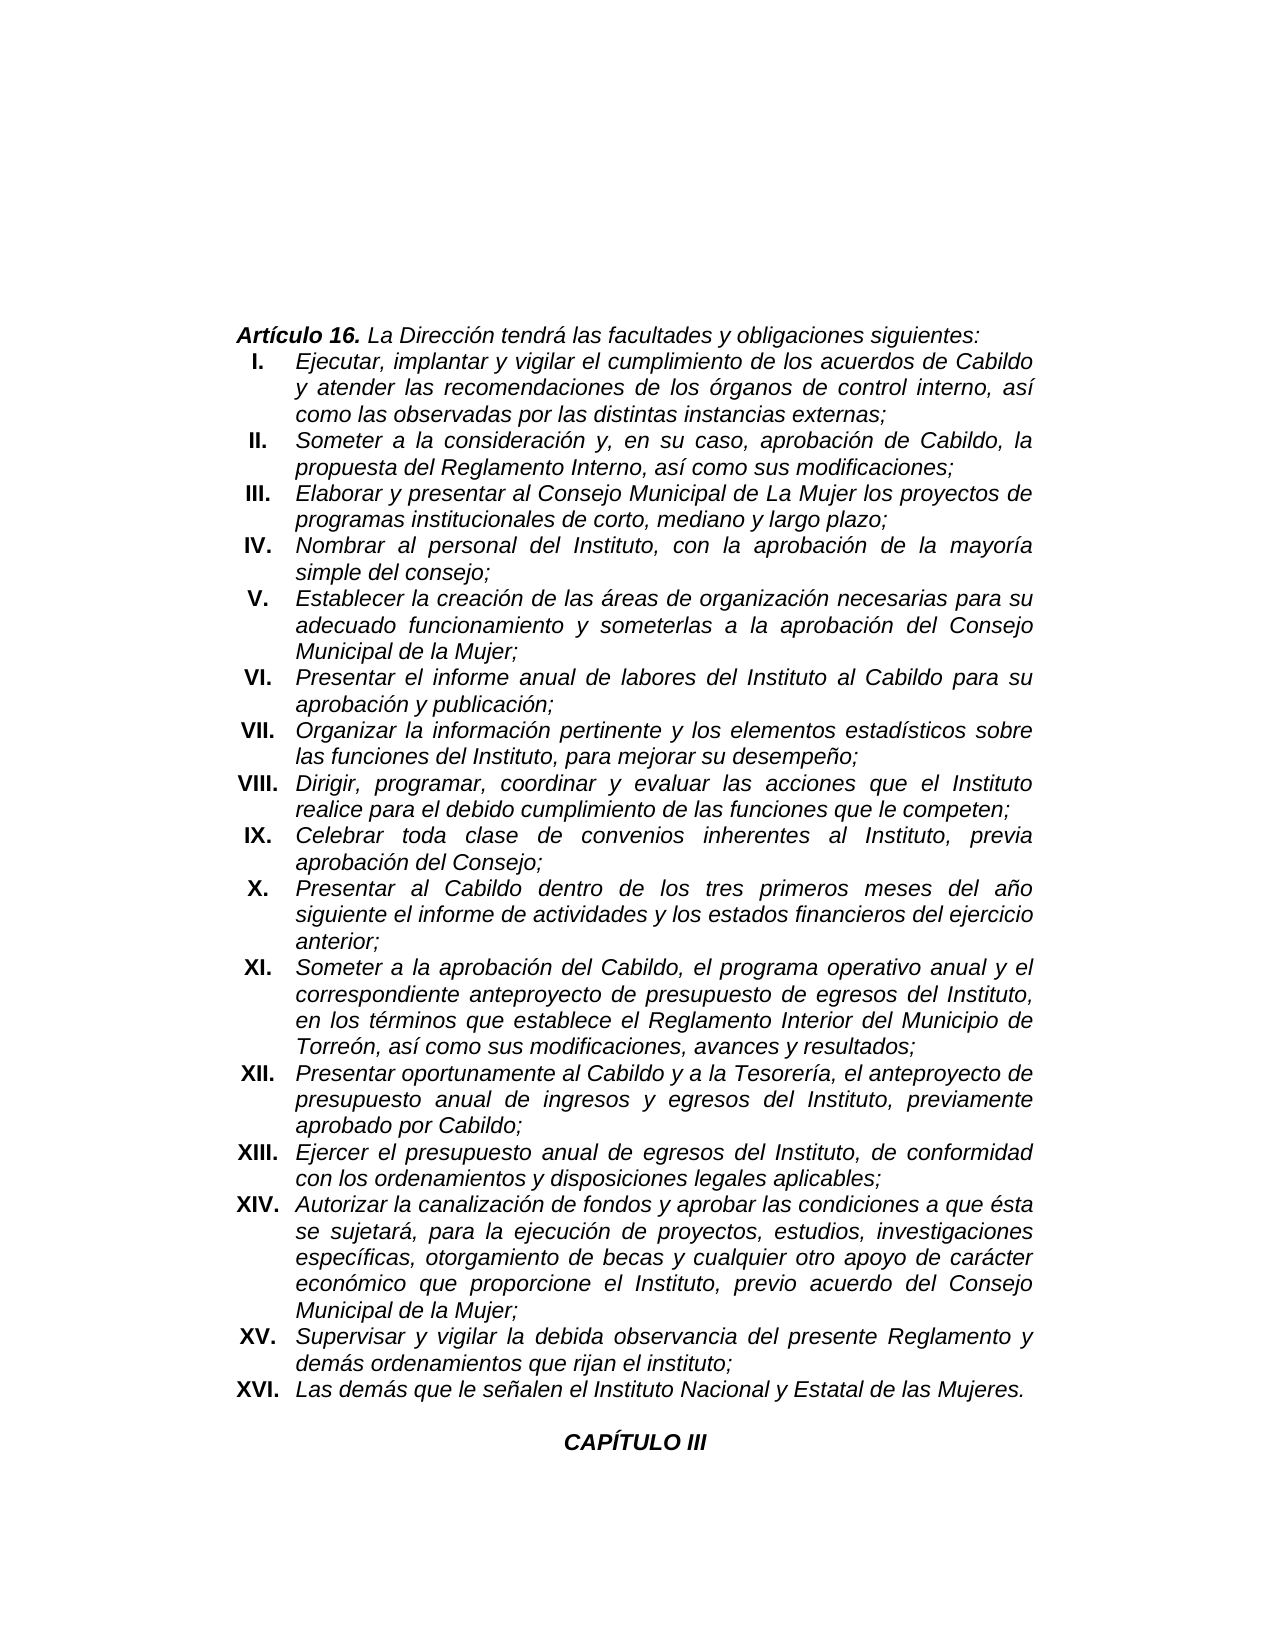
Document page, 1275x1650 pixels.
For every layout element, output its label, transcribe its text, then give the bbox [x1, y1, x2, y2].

list Presentar el informe anual de labores del Instituto al Cabildo para su aprobación y publicación; [258, 664, 1034, 717]
list Presentar al Cabildo dentro de los tres primeros meses del año siguiente el informe de actividades y los estados financieros del ejercicio anterior; [258, 875, 1034, 954]
list Presentar oportunamente al Cabildo y a la Tesorería, el anteproyecto de presupuesto anual de ingresos y egresos del Instituto, previamente aprobado por Cabildo; [258, 1059, 1034, 1139]
list Someter a la aprobación del Cabildo, el programa operativo anual y el correspondiente anteproyecto de presupuesto de egresos del Instituto, en los términos que establece el Reglamento Interior del Municipio de Torreón, así como sus modificaciones, avances y resultados; [258, 954, 1034, 1059]
list Supervisar y vigilar la debida observancia del presente Reglamento y demás ordenamientos que rijan el instituto; [258, 1323, 1034, 1376]
list Las demás que le señalen el Instituto Nacional y Estatal de las Mujeres. [258, 1376, 1034, 1402]
list Establecer la creación de las áreas de organización necesarias para su adecuado funcionamiento y someterlas a la aprobación del Consejo Municipal de la Mujer; [258, 585, 1034, 664]
list Celebrar toda clase de convenios inherentes al Instituto, previa aprobación del Consejo; [258, 822, 1034, 875]
list Elaborar y presentar al Consejo Municipal de La Mujer los proyectos de programas institucionales de corto, mediano y largo plazo; [258, 480, 1034, 532]
list Nombrar al personal del Instituto, con la aprobación de la mayoría simple del consejo; [258, 532, 1034, 585]
list Autorizar la canalización de fondos y aprobar las condiciones a que ésta se sujetará, para la ejecución de proyectos, estudios, investigaciones específicas, otorgamiento de becas y cualquier otro apoyo de carácter económico que proporcione el Instituto, previo acuerdo del Consejo Municipal de la Mujer; [258, 1191, 1034, 1323]
list Ejecutar, implantar y vigilar el cumplimiento de los acuerdos de Cabildo y atender las recomendaciones de los órganos de control interno, así como las observadas por las distintas instancias externas; [258, 348, 1034, 427]
text CAPÍTULO III [236, 1428, 1034, 1455]
list Dirigir, programar, coordinar y evaluar las acciones que el Instituto realice para el debido cumplimiento de las funciones que le competen; [258, 770, 1034, 822]
list Someter a la consideración y, en su caso, aprobación de Cabildo, la propuesta del Reglamento Interno, así como sus modificaciones; [258, 427, 1034, 480]
text Artículo 16. La Dirección tendrá las facultades y obligaciones siguientes: [236, 322, 1034, 348]
list Ejercer el presupuesto anual de egresos del Instituto, de conformidad con los ordenamientos y disposiciones legales aplicables; [258, 1139, 1034, 1191]
list Organizar la información pertinente y los elementos estadísticos sobre las funciones del Instituto, para mejorar su desempeño; [258, 717, 1034, 770]
